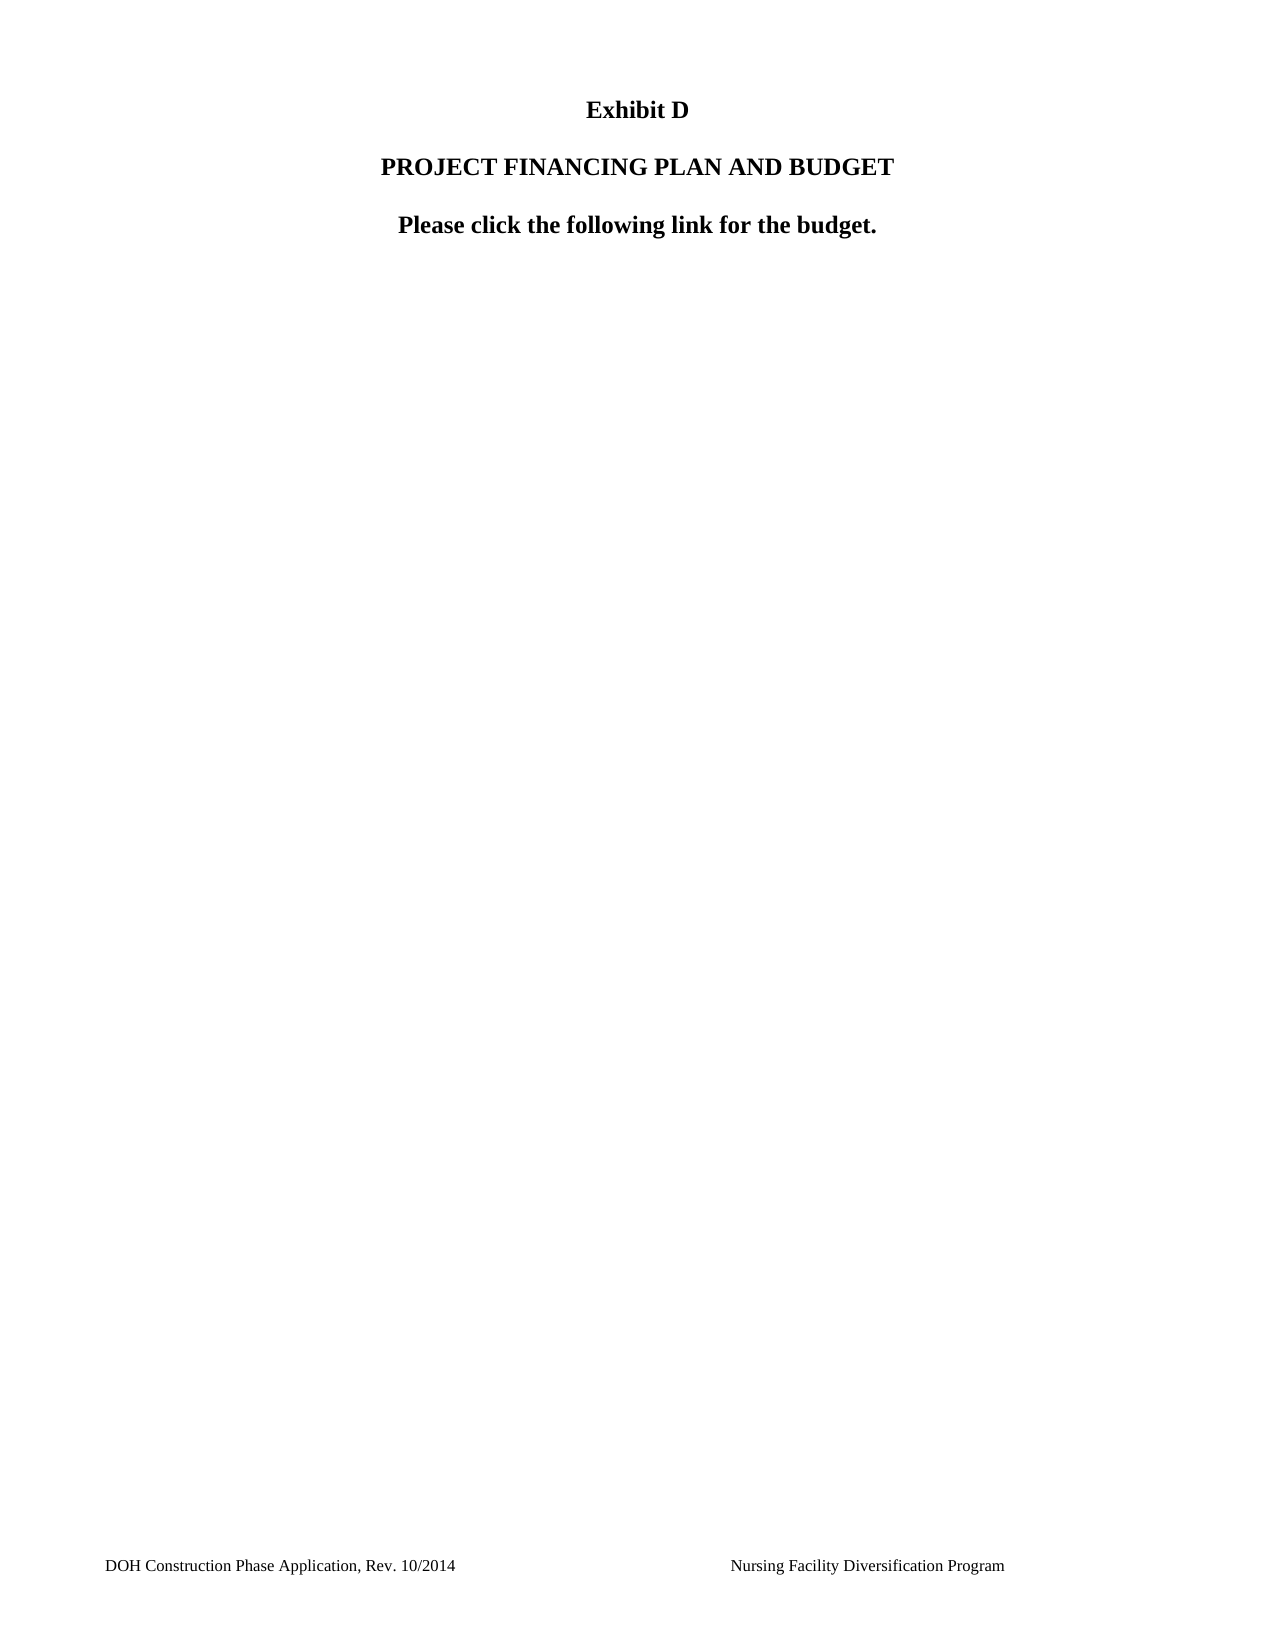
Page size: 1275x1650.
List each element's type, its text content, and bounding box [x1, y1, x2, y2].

text Please click the following link for the budget. [105, 210, 1170, 239]
text PROJECT FINANCING PLAN AND BUDGET [105, 152, 1170, 181]
text Exhibit D [105, 95, 1170, 124]
